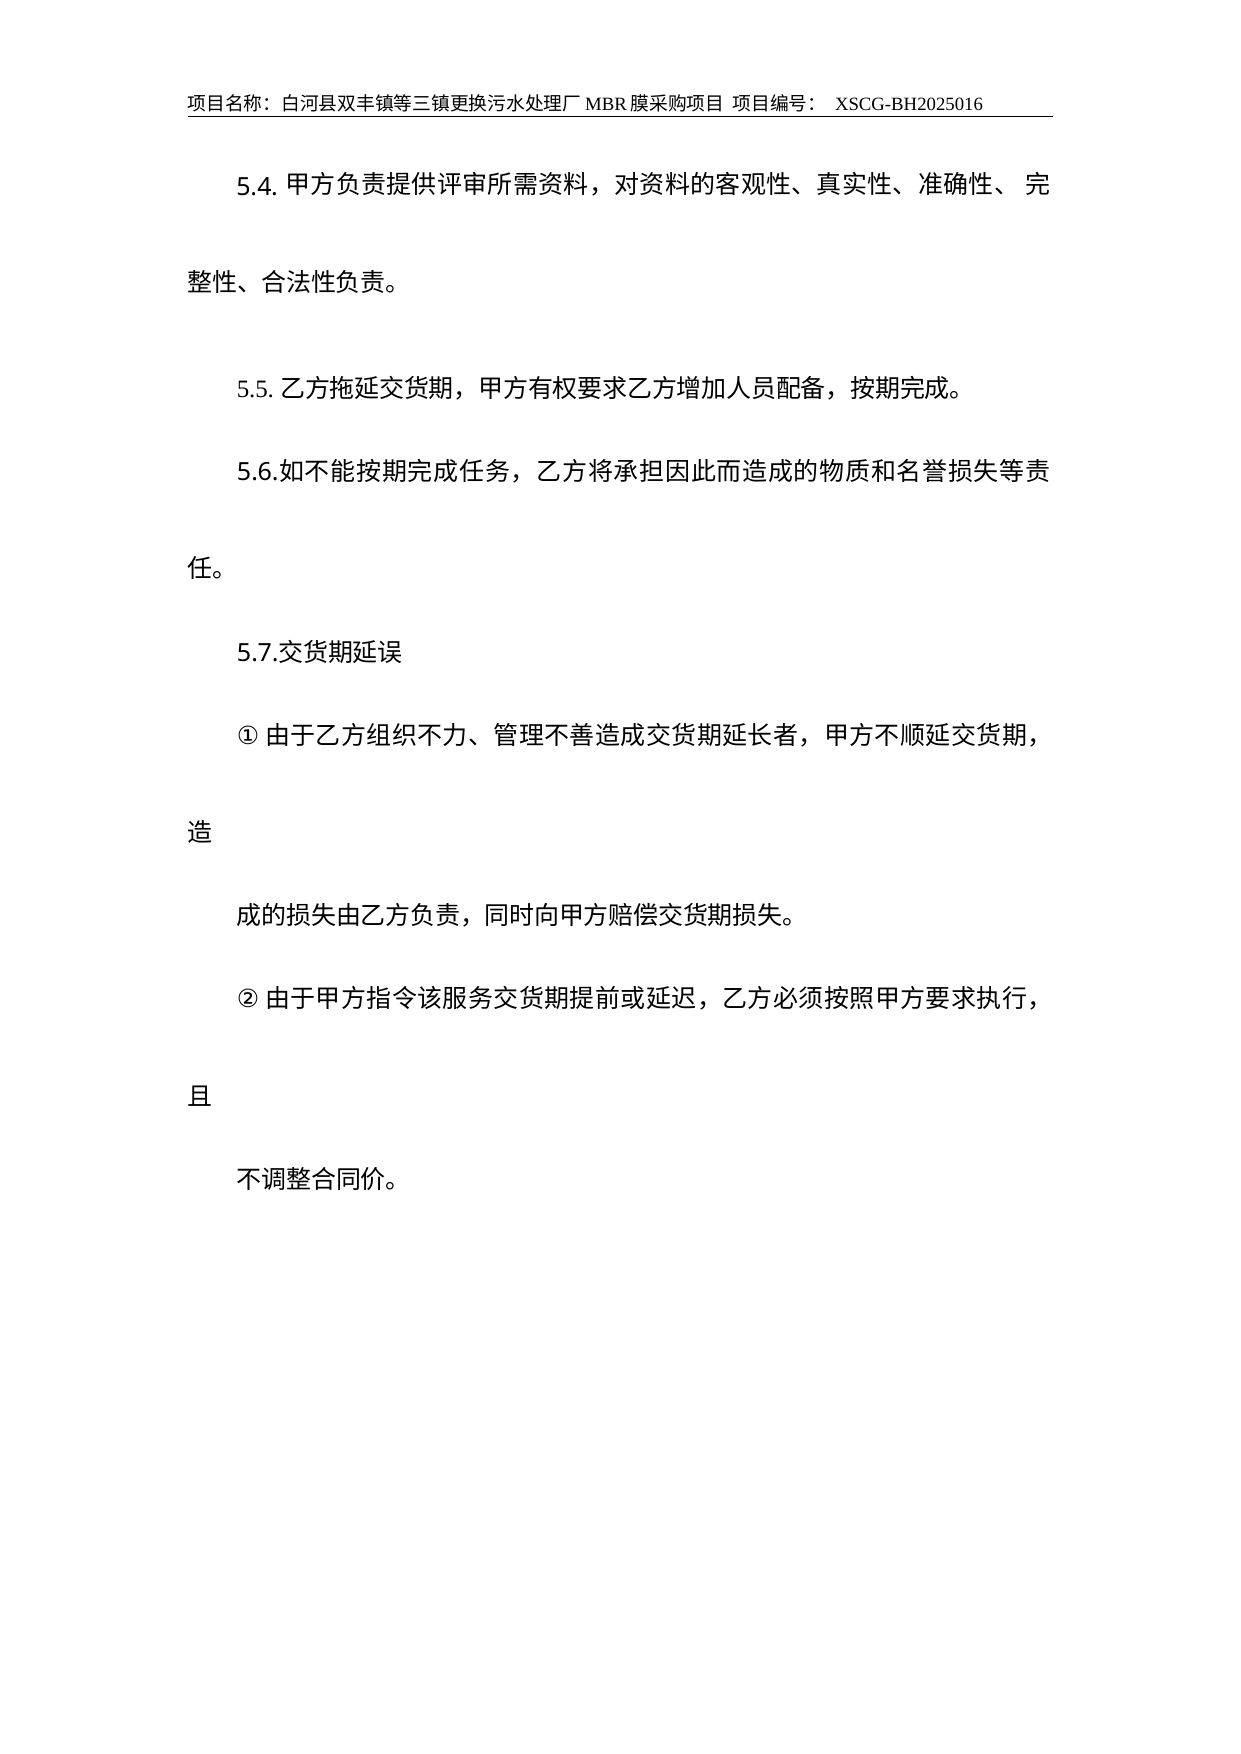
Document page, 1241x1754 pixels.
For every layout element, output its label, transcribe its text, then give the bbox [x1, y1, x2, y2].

text 5.5. 乙方拖延交货期，甲方有权要求乙方增加人员配备，按期完成。 [187, 354, 1053, 419]
text 5.4. 甲方负责提供评审所需资料，对资料的客观性、真实性、准确性、 完整性、合法性负责。 [187, 162, 1053, 324]
text 5.7.交货期延误 [187, 618, 1053, 683]
text 成的损失由乙方负责，同时向甲方赔偿交货期损失。 [187, 881, 1053, 946]
text 不调整合同价。 [187, 1145, 1053, 1210]
text ①由于乙方组织不力、管理不善造成交货期延长者，甲方不顺延交货期，造 [187, 701, 1053, 863]
text ②由于甲方指令该服务交货期提前或延迟，乙方必须按照甲方要求执行，且 [187, 964, 1053, 1127]
text 5.6.如不能按期完成任务，乙方将承担因此而造成的物质和名誉损失等责任。 [187, 437, 1053, 599]
